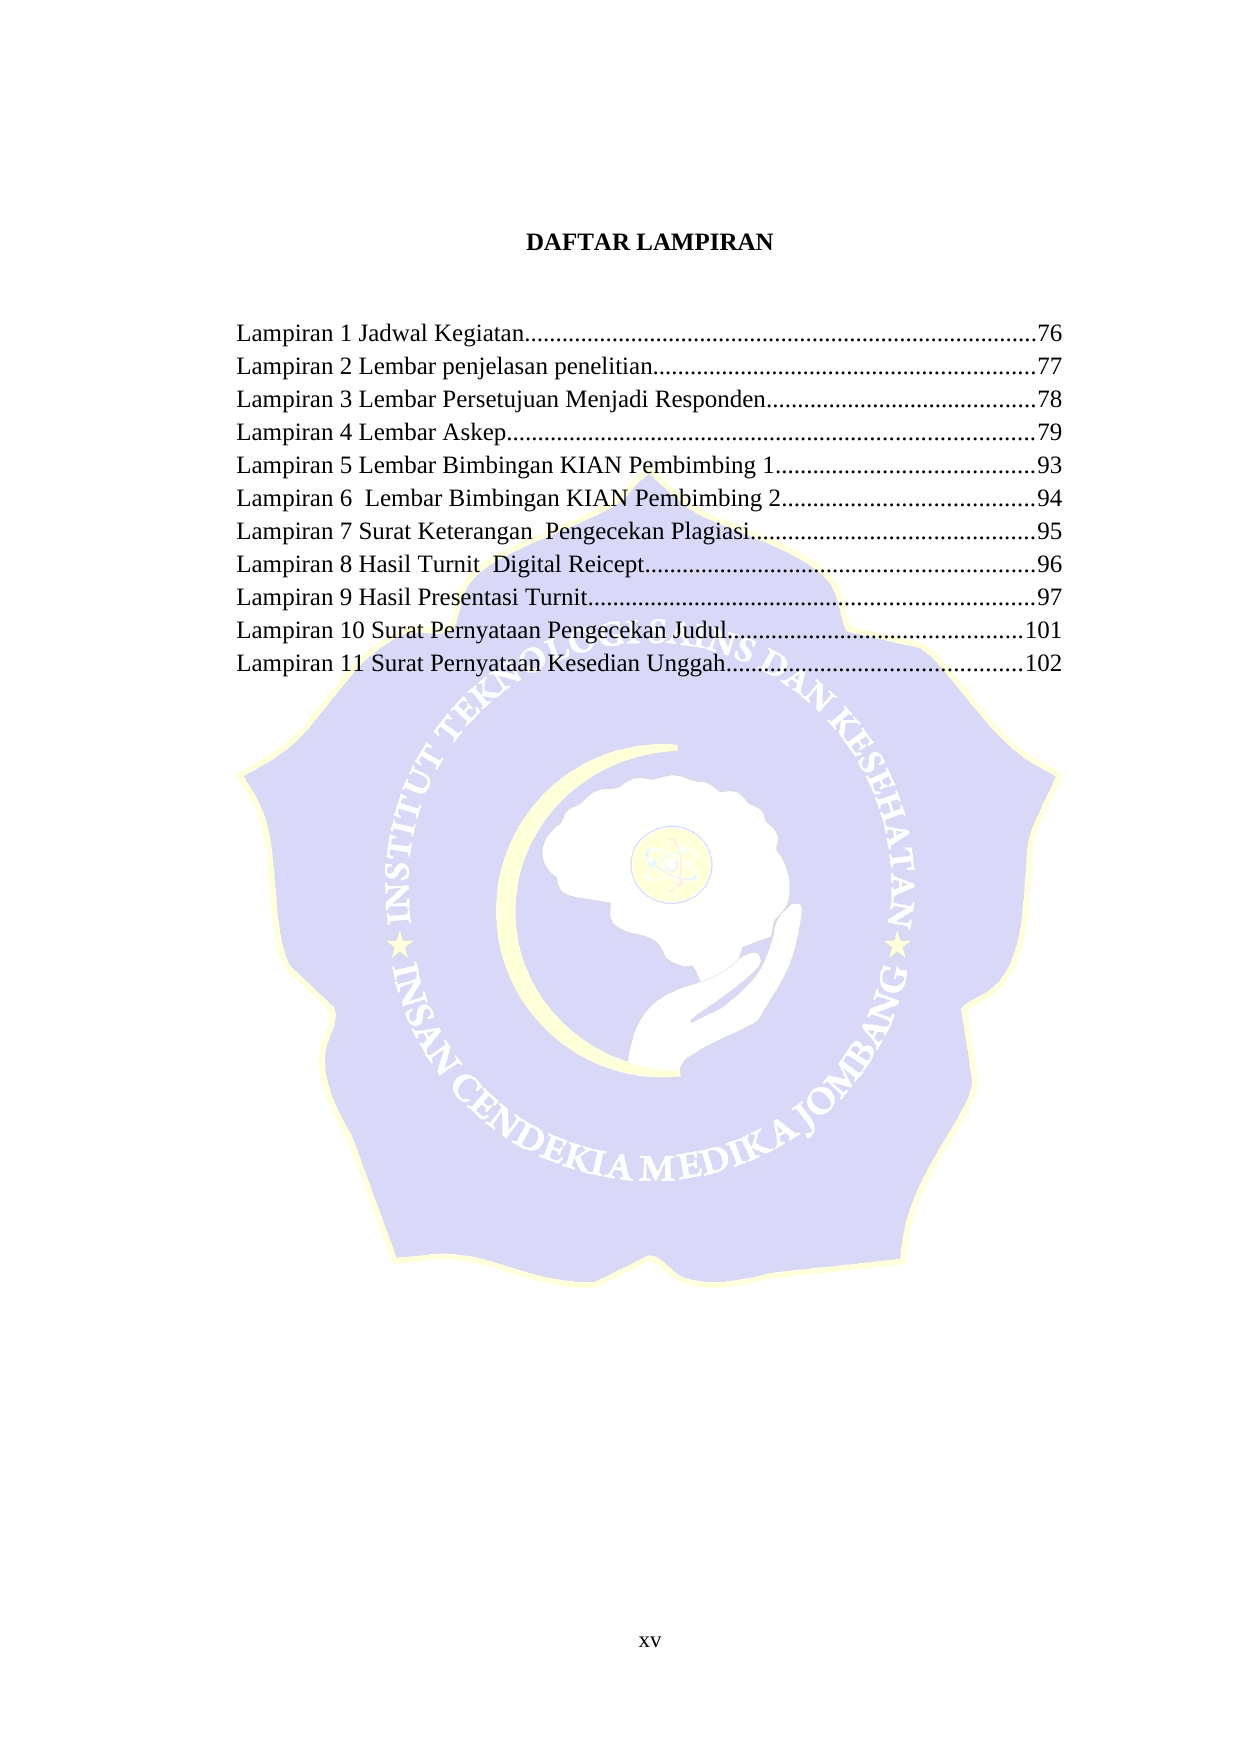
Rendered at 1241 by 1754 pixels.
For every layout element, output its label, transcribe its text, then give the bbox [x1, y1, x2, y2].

text Lampiran 2 Lembar penjelasan penelitian 77 [236, 351, 1063, 379]
text Lampiran 1 Jadwal Kegiatan 76 [236, 318, 1063, 346]
text Lampiran 4 Lembar Askep 79 [236, 417, 1063, 446]
text Lampiran 8 Hasil Turnit Digital Reicept 96 [236, 549, 1063, 578]
subtitle DAFTAR LAMPIRAN [236, 227, 1063, 256]
text Lampiran 9 Hasil Presentasi Turnit 97 [236, 582, 1063, 611]
text Lampiran 10 Surat Pernyataan Pengecekan Judul 101 [236, 615, 1063, 644]
text Lampiran 3 Lembar Persetujuan Menjadi Responden 78 [236, 384, 1063, 412]
text Lampiran 6 Lembar Bimbingan KIAN Pembimbing 2 94 [236, 483, 1063, 512]
text Lampiran 5 Lembar Bimbingan KIAN Pembimbing 1 93 [236, 450, 1063, 478]
text Lampiran 11 Surat Pernyataan Kesedian Unggah 102 [236, 648, 1063, 677]
text Lampiran 7 Surat Keterangan Pengecekan Plagiasi 95 [236, 516, 1063, 544]
